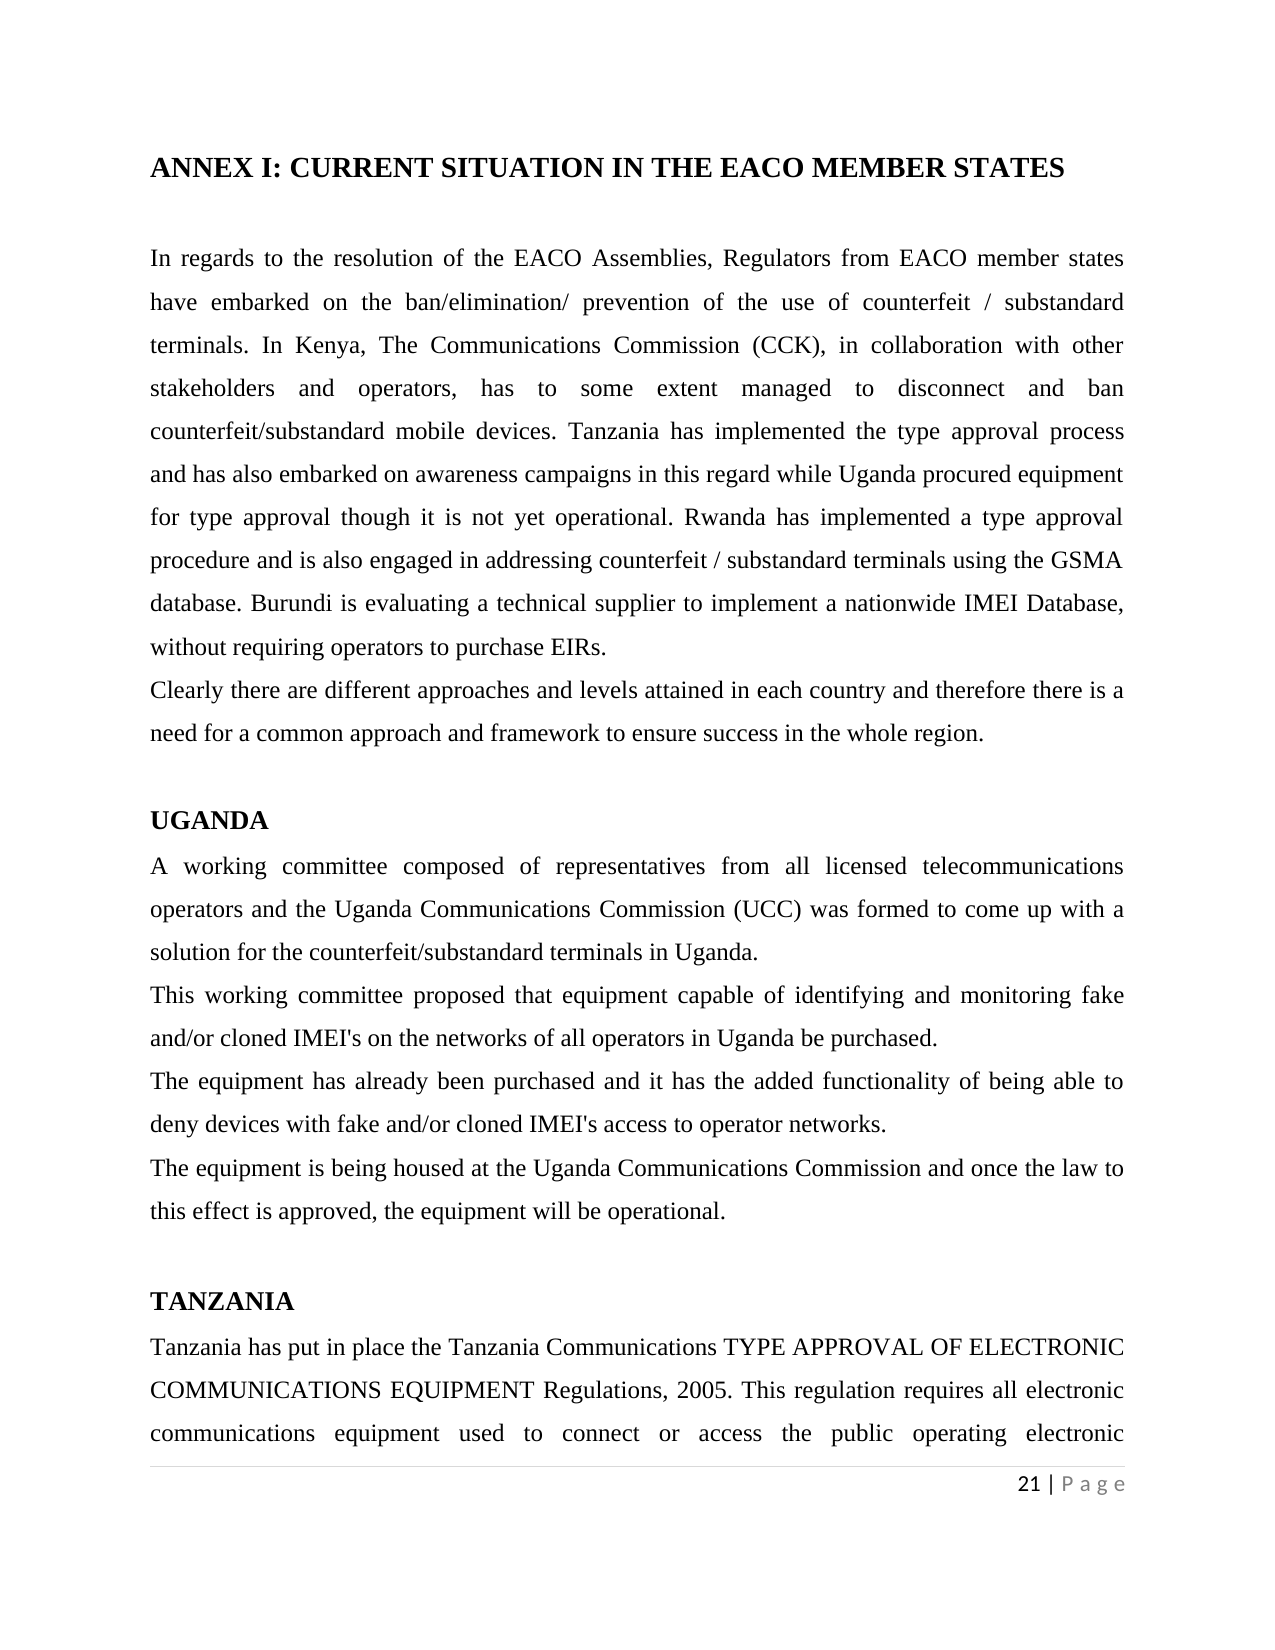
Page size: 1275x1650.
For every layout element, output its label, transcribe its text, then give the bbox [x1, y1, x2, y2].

text A working committee composed of representatives from all licensed telecommunications operators and the Uganda Communications Commission (UCC) was formed to come up with a solution for the counterfeit/substandard terminals in Uganda. [150, 851, 1125, 966]
text In regards to the resolution of the EACO Assemblies, Regulators from EACO member states have embarked on the ban/elimination/ prevention of the use of counterfeit / substandard terminals. In Kenya, The Communications Commission (CCK), in collaboration with other stakeholders and operators, has to some extent managed to disconnect and ban counterfeit/substandard mobile devices. Tanzania has implemented the type approval process and has also embarked on awareness campaigns in this regard while Uganda procured equipment for type approval though it is not yet operational. Rwanda has implemented a type approval procedure and is also engaged in addressing counterfeit / substandard terminals using the GSMA database. Burundi is evaluating a technical supplier to implement a nationwide IMEI Database, without requiring operators to purchase EIRs. [150, 243, 1125, 660]
subtitle UGANDA [150, 804, 1125, 835]
subtitle TANZANIA [150, 1286, 1125, 1317]
subtitle ANNEX I: CURRENT SITUATION IN THE EACO MEMBER STATES [150, 150, 1125, 183]
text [150, 1332, 1125, 1447]
text The equipment has already been purchased and it has the added functionality of being able to deny devices with fake and/or cloned IMEI's access to operator networks. [150, 1066, 1125, 1138]
text The equipment is being housed at the Uganda Communications Commission and once the law to this effect is approved, the equipment will be operational. [150, 1153, 1125, 1224]
text Clearly there are different approaches and levels attained in each country and therefore there is a need for a common approach and framework to ensure success in the whole region. [150, 675, 1125, 747]
text This working committee proposed that equipment capable of identifying and monitoring fake and/or cloned IMEI's on the networks of all operators in Uganda be purchased. [150, 980, 1125, 1052]
